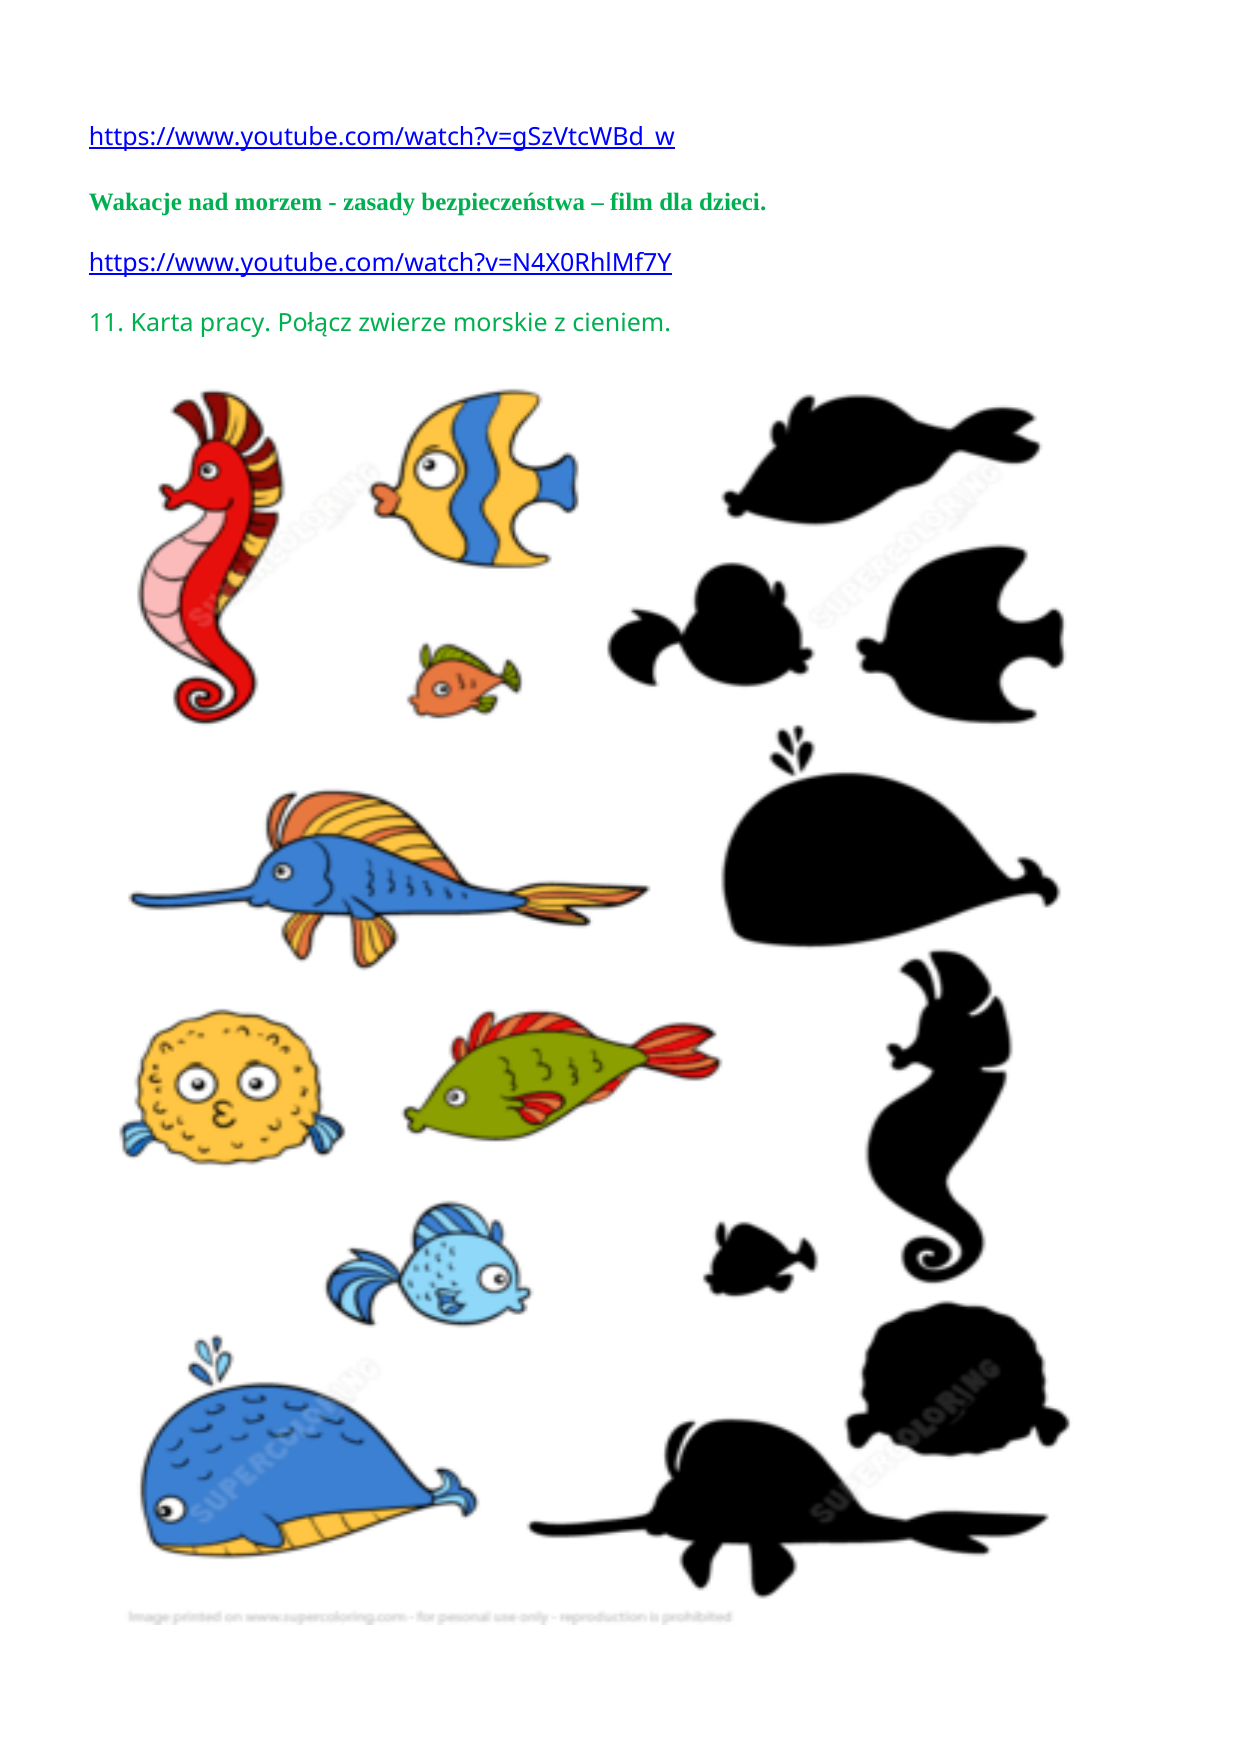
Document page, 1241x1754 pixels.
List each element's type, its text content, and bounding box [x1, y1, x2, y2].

text https://www.youtube.com/watch?v=gSzVtcWBd_w [89, 118, 1167, 152]
text 11. Karta pracy. Połącz zwierze morskie z cieniem. [89, 304, 1167, 338]
picture [88, 364, 1103, 1625]
text https://www.youtube.com/watch?v=N4X0RhlMf7Y [89, 244, 1167, 278]
text Wakacje nad morzem - zasady bezpieczeństwa – film dla dzieci. [89, 187, 1167, 215]
